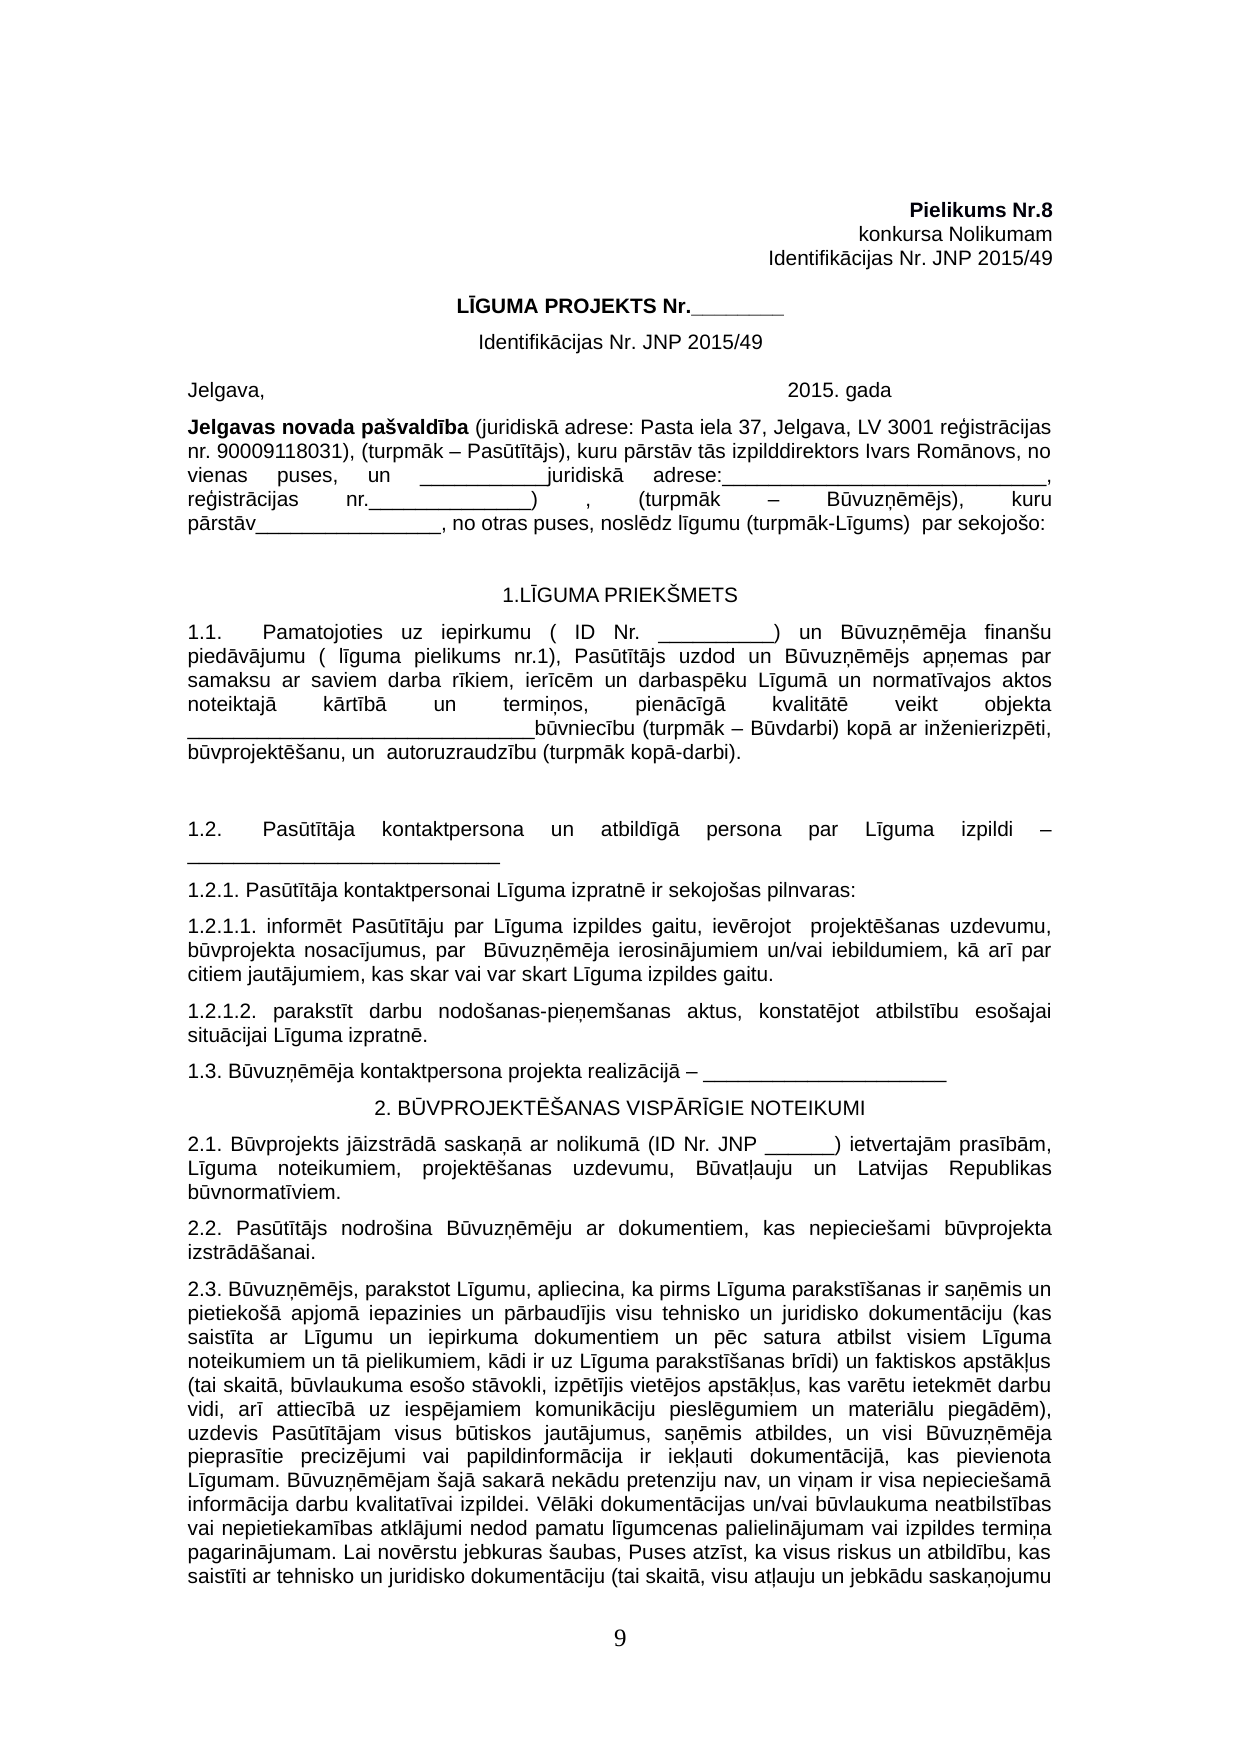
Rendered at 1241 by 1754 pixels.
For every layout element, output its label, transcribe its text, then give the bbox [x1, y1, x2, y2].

text Identifikācijas Nr. JNP 2015/49 [187, 246, 1053, 270]
text 2. BŪVPROJEKTĒŠANAS VISPĀRĪGIE NOTEIKUMI [187, 1095, 1053, 1119]
text 1.LĪGUMA PRIEKŠMETS [187, 583, 1053, 607]
text Jelgava, 2015. gada [187, 378, 1053, 402]
text Jelgavas novada pašvaldība (juridiskā adrese: Pasta iela 37, Jelgava, LV 3001 reģistrācijas nr. 90009118031), (turpmāk – Pasūtītājs), kuru pārstāv tās izpilddirektors Ivars Romānovs, no vienas puses, un ___________juridiskā adrese:____________________________, reģistrācijas nr.______________) , (turpmāk – Būvuzņēmējs), kuru pārstāv________________, no otras puses, noslēdz līgumu (turpmāk-Līgums) par sekojošo: [187, 414, 1053, 534]
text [187, 1277, 1053, 1588]
text 1.2.1.1. informēt Pasūtītāju par Līguma izpildes gaitu, ievērojot projektēšanas uzdevumu, būvprojekta nosacījumus, par Būvuzņēmēja ierosinājumiem un/vai iebildumiem, kā arī par citiem jautājumiem, kas skar vai var skart Līguma izpildes gaitu. [187, 914, 1053, 986]
text konkursa Nolikumam [187, 222, 1053, 246]
text 1.2. Pasūtītāja kontaktpersona un atbildīgā persona par Līguma izpildi – ___________________________ [187, 817, 1053, 865]
text LĪGUMA PROJEKTS Nr.________ [187, 294, 1053, 318]
text Identifikācijas Nr. JNP 2015/49 [188, 330, 1053, 354]
text 2.2. Pasūtītājs nodrošina Būvuzņēmēju ar dokumentiem, kas nepieciešami būvprojekta izstrādāšanai. [187, 1216, 1053, 1264]
text 1.3. Būvuzņēmēja kontaktpersona projekta realizācijā – _____________________ [187, 1059, 1053, 1083]
text 1.2.1.2. parakstīt darbu nodošanas-pieņemšanas aktus, konstatējot atbilstību esošajai situācijai Līguma izpratnē. [187, 998, 1053, 1046]
text 1.2.1. Pasūtītāja kontaktpersonai Līguma izpratnē ir sekojošas pilnvaras: [187, 878, 1053, 902]
text 1.1. Pamatojoties uz iepirkumu ( ID Nr. __________) un Būvuzņēmēja finanšu piedāvājumu ( līguma pielikums nr.1), Pasūtītājs uzdod un Būvuzņēmējs apņemas par samaksu ar saviem darba rīkiem, ierīcēm un darbaspēku Līgumā un normatīvajos aktos noteiktajā kārtībā un termiņos, pienācīgā kvalitātē veikt objekta ______________________________būvniecību (turpmāk – Būvdarbi) kopā ar inženierizpēti, būvprojektēšanu, un autoruzraudzību (turpmāk kopā-darbi). [187, 620, 1053, 763]
text 2.1. Būvprojekts jāizstrādā saskaņā ar nolikumā (ID Nr. JNP ______) ietvertajām prasībām, Līguma noteikumiem, projektēšanas uzdevumu, Būvatļauju un Latvijas Republikas būvnormatīviem. [187, 1132, 1053, 1204]
text Pielikums Nr.8 [187, 198, 1053, 222]
